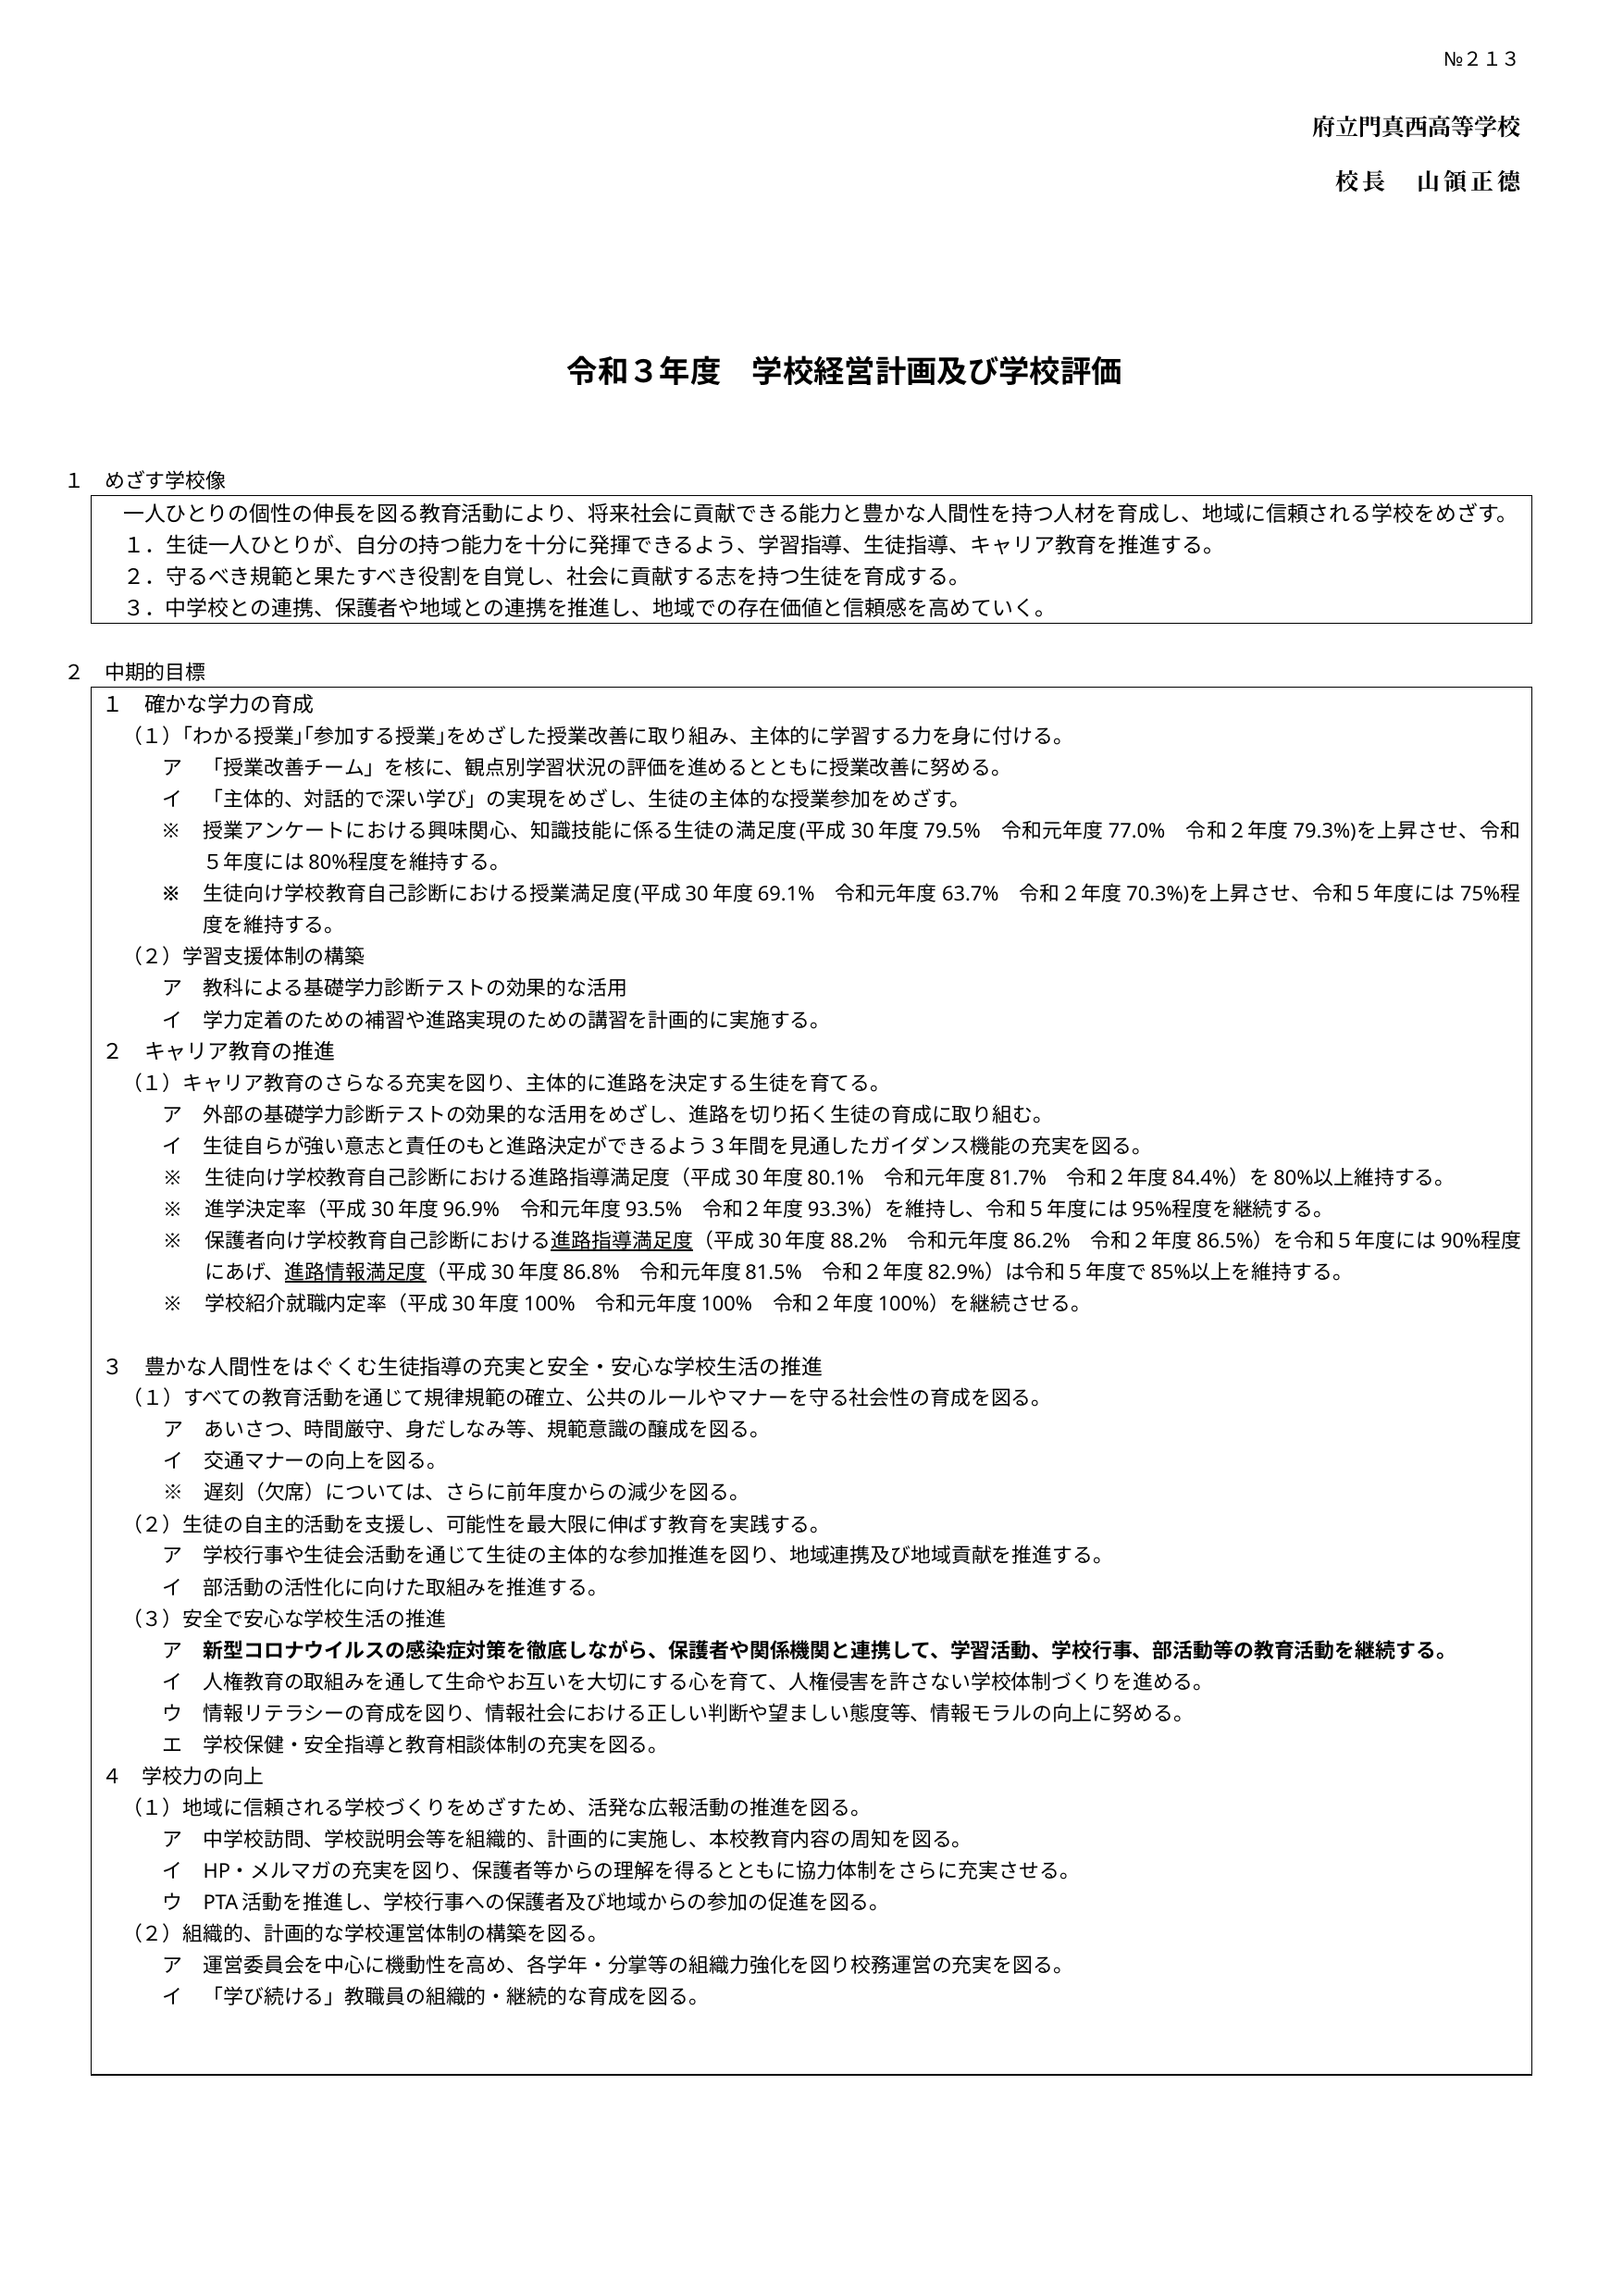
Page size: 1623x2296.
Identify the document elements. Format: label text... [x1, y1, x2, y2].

table_header １ 確かな学力の育成 （１）｢わかる授業｣｢参加する授業｣をめざした授業改善に取り組み、主体的に学習する力を身に付ける。 ア 「授業改善チーム」を核に、観点別学習状況の評価を進めるとともに授業改善に努める。 イ 「主体的、対話的で深い学び」の実現をめざし、生徒の主体的な授業参加をめざす。 授業アンケートにおける興味関心、知識技能に係る生徒の満足度(平成30年度79.5% 令和元年度77.0% 令和２年度79.3%)を上昇させ、令和５年度には80%程度を維持する。 生徒向け学校教育自己診断における授業満足度(平成30年度69.1% 令和元年度63.7% 令和２年度70.3%)を上昇させ、令和５年度には75%程度を維持する。 （２）学習支援体制の構築 ア 教科による基礎学力診断テストの効果的な活用 イ 学力定着のための補習や進路実現のための講習を計画的に実施する。 ２ キャリア教育の推進 （１）キャリア教育のさらなる充実を図り、主体的に進路を決定する生徒を育てる。 ア 外部の基礎学力診断テストの効果的な活用をめざし、進路を切り拓く生徒の育成に取り組む。 イ 生徒自らが強い意志と責任のもと進路決定ができるよう３年間を見通したガイダンス機能の充実を図る。 生徒向け学校教育自己診断における進路指導満足度（平成30年度80.1% 令和元年度81.7% 令和２年度84.4%）を80%以上維持する。 進学決定率（平成30年度96.9% 令和元年度93.5% 令和２年度93.3%）を維持し、令和５年度には95%程度を継続する。 保護者向け学校教育自己診断における進路指導満足度（平成30年度88.2% 令和元年度86.2% 令和２年度86.5%）を令和５年度には90%程度にあげ、進路情報満足度（平成30年度86.8% 令和元年度81.5% 令和２年度82.9%）は令和５年度で85%以上を維持する。 学校紹介就職内定率（平成30年度100% 令和元年度100% 令和２年度100%）を継続させる。 ３ 豊かな人間性をはぐくむ生徒指導の充実と安全・安心な学校生活の推進 （１）すべての教育活動を通じて規律規範の確立、公共のルールやマナーを守る社会性の育成を図る。 ア あいさつ、時間厳守、身だしなみ等、規範意識の醸成を図る。 イ 交通マナーの向上を図る。 ※ 遅刻（欠席）については、さらに前年度からの減少を図る。 （２）生徒の自主的活動を支援し、可能性を最大限に伸ばす教育を実践する。 ア 学校行事や生徒会活動を通じて生徒の主体的な参加推進を図り、地域連携及び地域貢献を推進する。 イ 部活動の活性化に向けた取組みを推進する。 （３）安全で安心な学校生活の推進 ア 新型コロナウイルスの感染症対策を徹底しながら、保護者や関係機関と連携して、学習活動、学校行事、部活動等の教育活動を継続する。 イ 人権教育の取組みを通して生命やお互いを大切にする心を育て、人権侵害を許さない学校体制づくりを進める。 ウ 情報リテラシーの育成を図り、情報社会における正しい判断や望ましい態度等、情報モラルの向上に努める。 エ 学校保健・安全指導と教育相談体制の充実を図る。 ４ 学校力の向上 （１）地域に信頼される学校づくりをめざすため、活発な広報活動の推進を図る。 ア 中学校訪問、学校説明会等を組織的、計画的に実施し、本校教育内容の周知を図る。 イ HP・メルマガの充実を図り、保護者等からの理解を得るとともに協力体制をさらに充実させる。 ウ PTA活動を推進し、学校行事への保護者及び地域からの参加の促進を図る。 （２）組織的、計画的な学校運営体制の構築を図る。 ア 運営委員会を中心に機動性を高め、各学年・分掌等の組織力強化を図り校務運営の充実を図る。 イ 「学び続ける」教職員の組織的・継続的な育成を図る。 [92, 688, 1531, 2074]
text ２ 中期的目標 [64, 655, 1541, 687]
text 校長 山領正德 [82, 149, 1520, 212]
text １ めざす学校像 [64, 464, 1541, 495]
table_header 一人ひとりの個性の伸長を図る教育活動により、将来社会に貢献できる能力と豊かな人間性を持つ人材を育成し、地域に信頼される学校をめざす。 １．生徒一人ひとりが、自分の持つ能力を十分に発揮できるよう、学習指導、生徒指導、キャリア教育を推進する。 ２．守るべき規範と果たすべき役割を自覚し、社会に貢献する志を持つ生徒を育成する。 ３．中学校との連携、保護者や地域との連携を推進し、地域での存在価値と信頼感を高めていく。 [92, 496, 1531, 622]
text 令和３年度 学校経営計画及び学校評価 [82, 338, 1607, 401]
